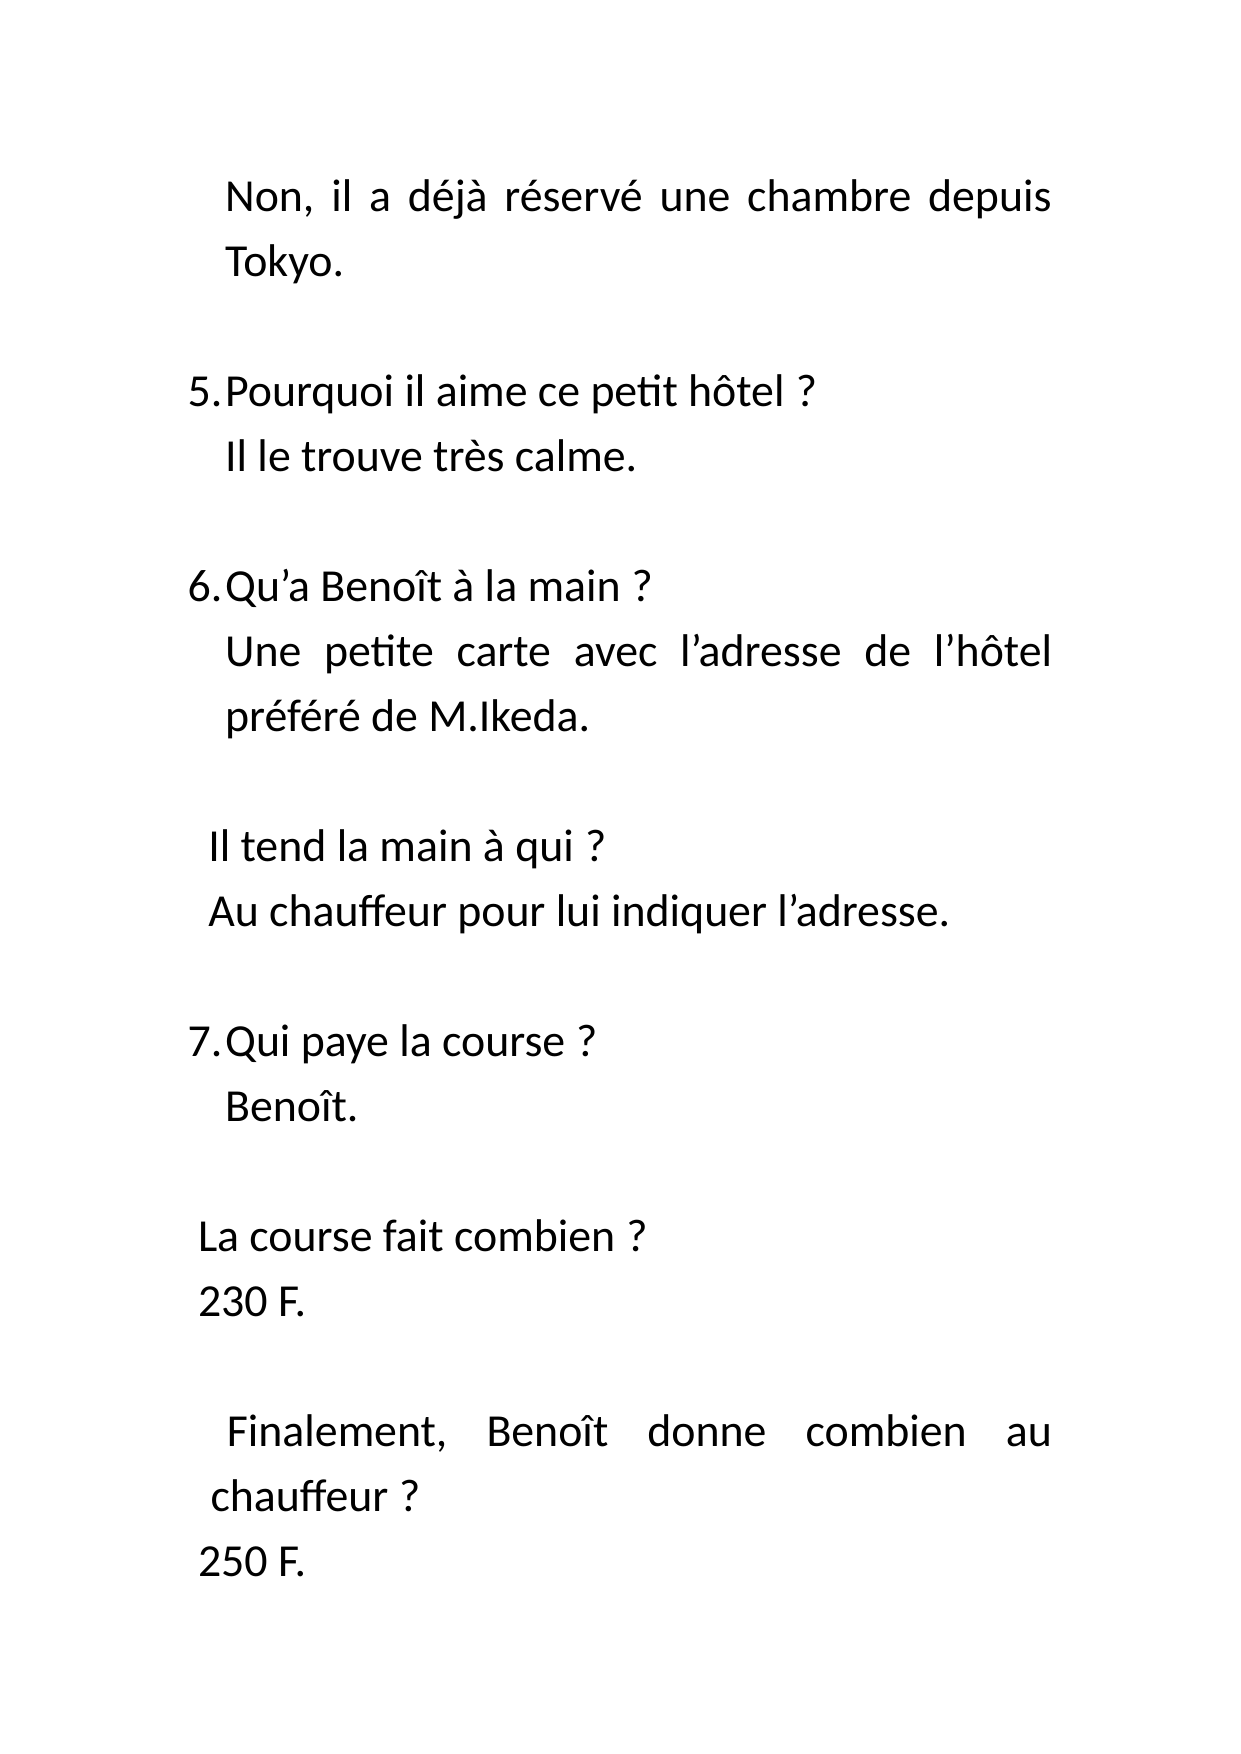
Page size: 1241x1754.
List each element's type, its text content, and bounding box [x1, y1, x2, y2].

list Non, il a déjà réservé une chambre depuis Tokyo. [225, 162, 1053, 292]
text Finalement, Benoît donne combien au chauffeur ? [187, 1397, 1053, 1527]
list Pourquoi il aime ce petit hôtel ? [187, 357, 1053, 422]
text 250 F. [187, 1527, 1053, 1592]
list Qu’a Benoît à la main ? [187, 552, 1053, 617]
list Benoît. [225, 1072, 1053, 1137]
list Une petite carte avec l’adresse de l’hôtel préféré de M.Ikeda. [225, 617, 1053, 747]
list Qui paye la course ? [187, 1007, 1053, 1072]
text 230 F. [187, 1267, 1053, 1332]
text La course fait combien ? [187, 1202, 1053, 1267]
text Il tend la main à qui ? Au chauffeur pour lui indiquer l’adresse. [187, 812, 1053, 942]
list Il le trouve très calme. [225, 422, 1053, 487]
